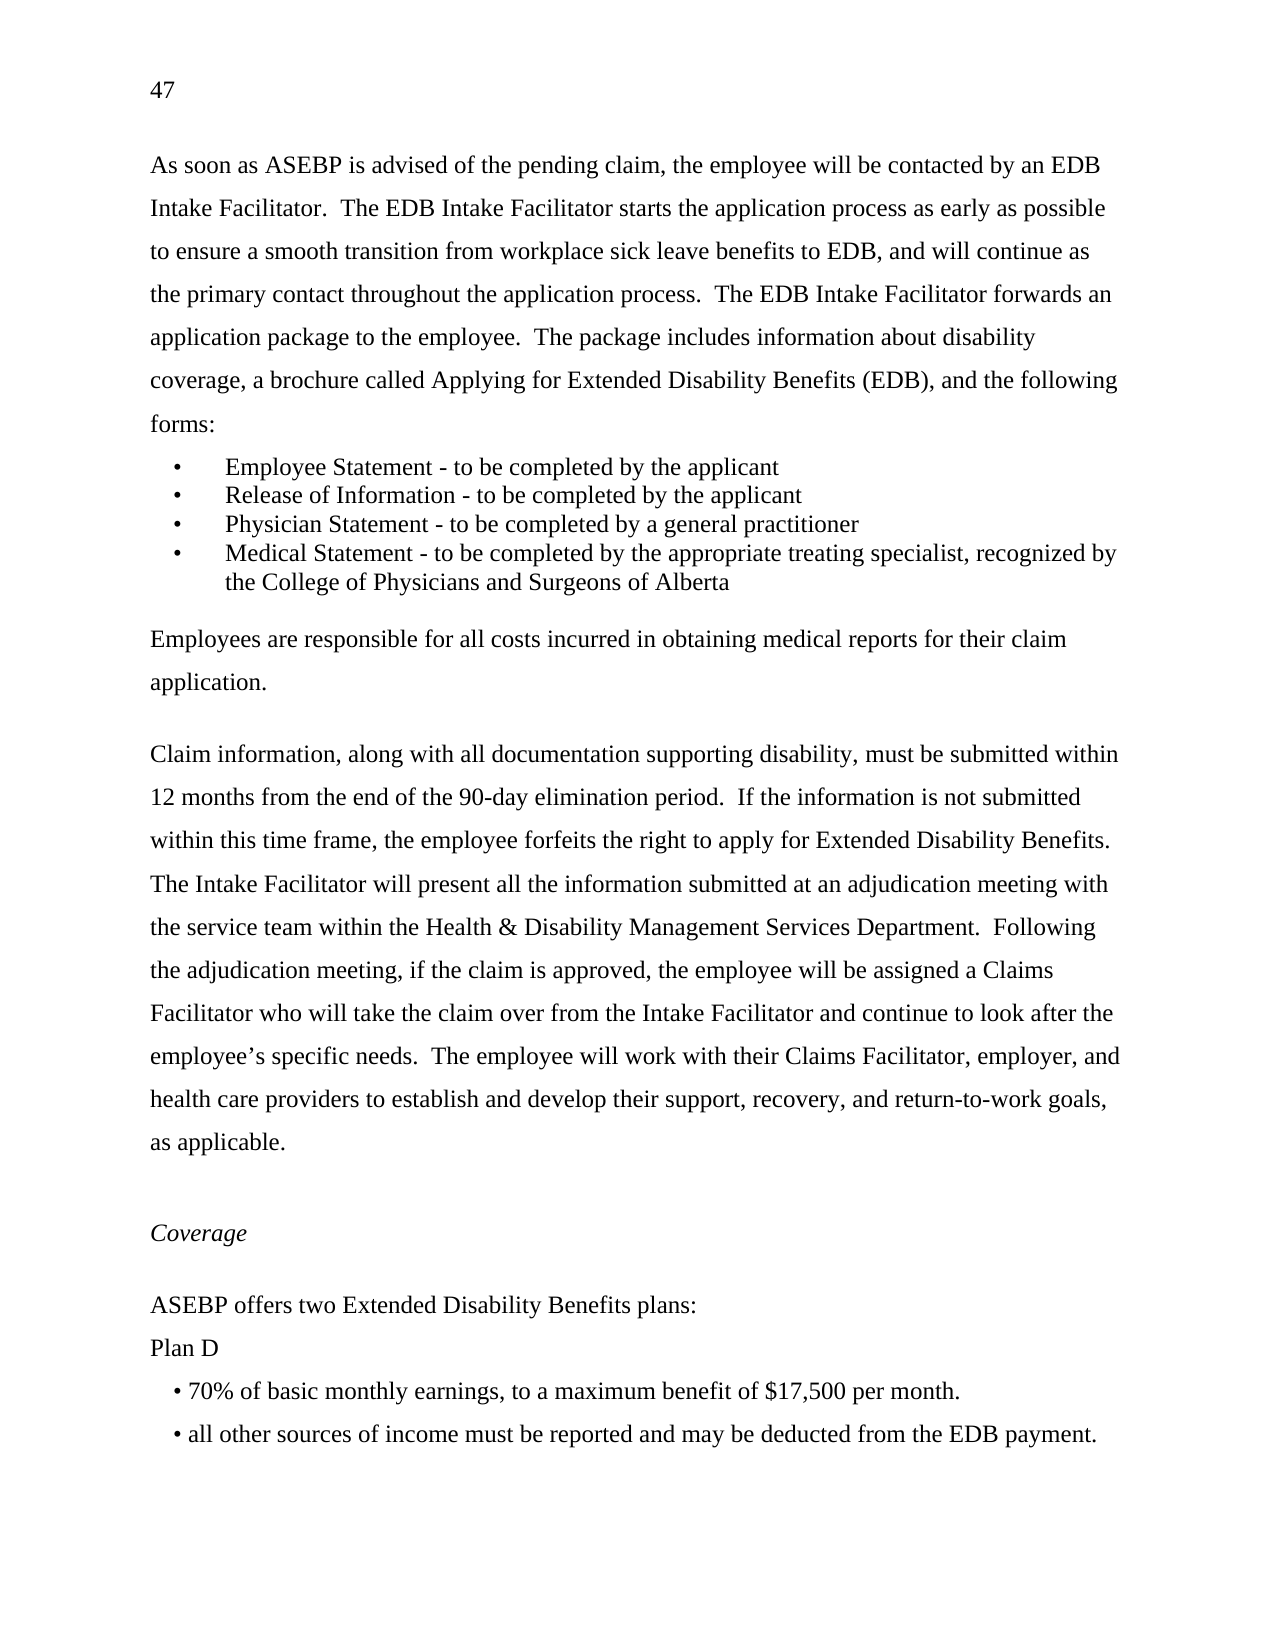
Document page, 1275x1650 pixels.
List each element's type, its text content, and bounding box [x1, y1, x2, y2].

text • 70% of basic monthly earnings, to a maximum benefit of $17,500 per month. [150, 1376, 1125, 1405]
subtitle Coverage [150, 1218, 1125, 1247]
text • Employee Statement - to be completed by the applicant [150, 452, 1125, 481]
text Plan D [150, 1333, 1125, 1362]
text • Physician Statement - to be completed by a general practitioner [150, 509, 1125, 538]
text As soon as ASEBP is advised of the pending claim, the employee will be contacted by an EDB Intake Facilitator. The EDB Intake Facilitator starts the application process as early as possible to ensure a smooth transition from workplace sick leave benefits to EDB, and will continue as the primary contact throughout the application process. The EDB Intake Facilitator forwards an application package to the employee. The package includes information about disability coverage, a brochure called Applying for Extended Disability Benefits (EDB), and the following forms: [150, 150, 1125, 437]
text • all other sources of income must be reported and may be deducted from the EDB payment. [150, 1419, 1125, 1448]
text • Medical Statement - to be completed by the appropriate treating specialist, recognized by the College of Physicians and Surgeons of Alberta [150, 538, 1125, 596]
text Claim information, along with all documentation supporting disability, must be submitted within 12 months from the end of the 90-day elimination period. If the information is not submitted within this time frame, the employee forfeits the right to apply for Extended Disability Benefits. The Intake Facilitator will present all the information submitted at an adjudication meeting with the service team within the Health & Disability Management Services Department. Following the adjudication meeting, if the claim is approved, the employee will be assigned a Claims Facilitator who will take the claim over from the Intake Facilitator and continue to look after the employee’s specific needs. The employee will work with their Claims Facilitator, employer, and health care providers to establish and develop their support, recovery, and return-to-work goals, as applicable. [150, 739, 1125, 1156]
text • Release of Information - to be completed by the applicant [150, 481, 1125, 509]
text Employees are responsible for all costs incurred in obtaining medical reports for their claim application. [150, 624, 1125, 696]
text ASEBP offers two Extended Disability Benefits plans: [150, 1290, 1125, 1318]
